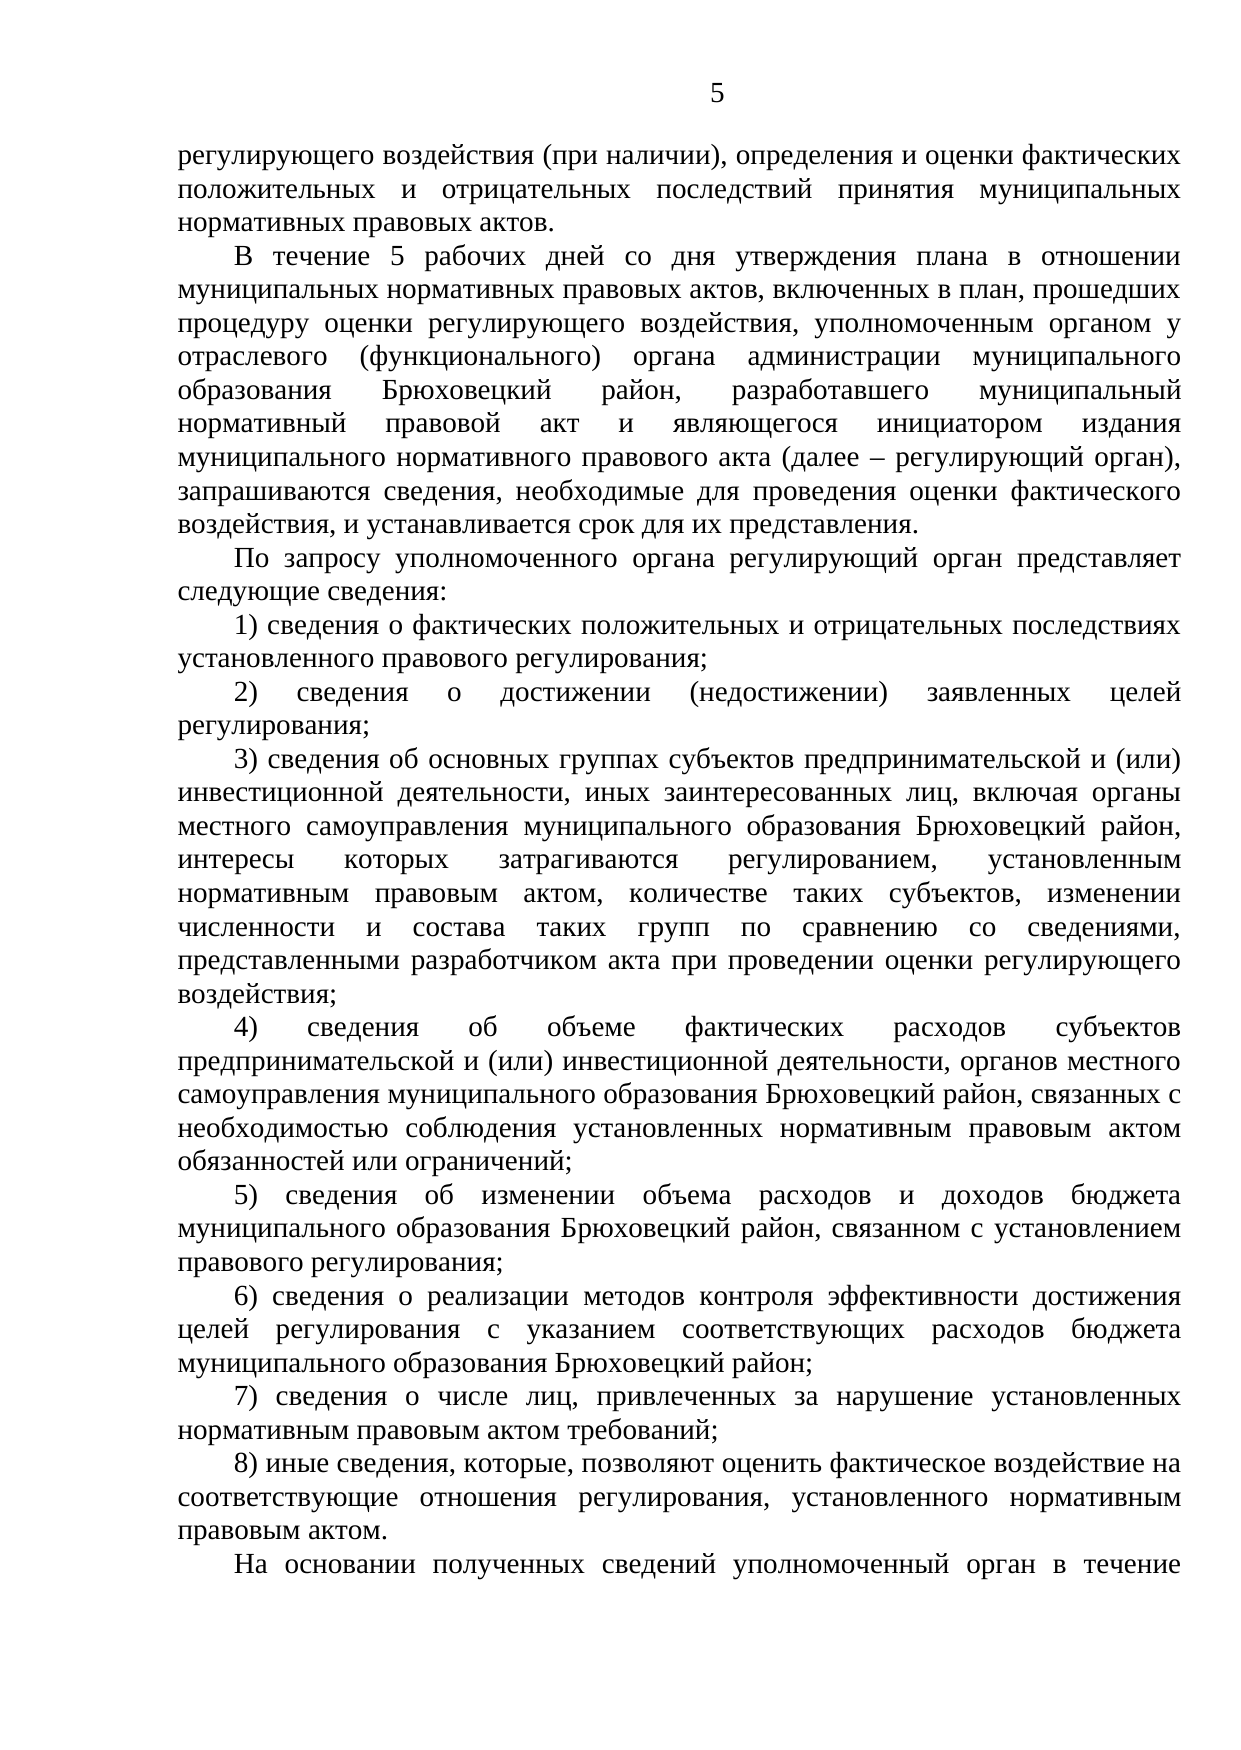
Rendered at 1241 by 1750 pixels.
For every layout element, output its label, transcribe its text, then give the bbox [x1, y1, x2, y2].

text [177, 137, 1182, 238]
text 3) сведения об основных группах субъектов предпринимательской и (или) инвестиционной деятельности, иных заинтересованных лиц, включая органы местного самоуправления муниципального образования Брюховецкий район, интересы которых затрагиваются регулированием, установленным нормативным правовым актом, количестве таких субъектов, изменении численности и состава таких групп по сравнению со сведениями, представленными разработчиком акта при проведении оценки регулирующего воздействия; [177, 741, 1182, 1009]
text 2) сведения о достижении (недостижении) заявленных целей регулирования; [177, 674, 1182, 741]
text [177, 1546, 1182, 1579]
text По запросу уполномоченного органа регулирующий орган представляет следующие сведения: [177, 540, 1182, 607]
text 8) иные сведения, которые, позволяют оценить фактическое воздействие на соответствующие отношения регулирования, установленного нормативным правовым актом. [177, 1445, 1182, 1546]
text 4) сведения об объеме фактических расходов субъектов предпринимательской и (или) инвестиционной деятельности, органов местного самоуправления муниципального образования Брюховецкий район, связанных с необходимостью соблюдения установленных нормативным правовым актом обязанностей или ограничений; [177, 1009, 1182, 1177]
text 1) сведения о фактических положительных и отрицательных последствиях установленного правового регулирования; [177, 607, 1182, 674]
text 5) сведения об изменении объема расходов и доходов бюджета муниципального образования Брюховецкий район, связанном с установлением правового регулирования; [177, 1177, 1182, 1278]
text 6) сведения о реализации методов контроля эффективности достижения целей регулирования с указанием соответствующих расходов бюджета муниципального образования Брюховецкий район; [177, 1278, 1182, 1378]
text В течение 5 рабочих дней со дня утверждения плана в отношении муниципальных нормативных правовых актов, включенных в план, прошедших процедуру оценки регулирующего воздействия, уполномоченным органом у отраслевого (функционального) органа администрации муниципального образования Брюховецкий район, разработавшего муниципальный нормативный правовой акт и являющегося инициатором издания муниципального нормативного правового акта (далее – регулирующий орган), запрашиваются сведения, необходимые для проведения оценки фактического воздействия, и устанавливается срок для их представления. [177, 238, 1182, 540]
text 7) сведения о числе лиц, привлеченных за нарушение установленных нормативным правовым актом требований; [177, 1378, 1182, 1445]
